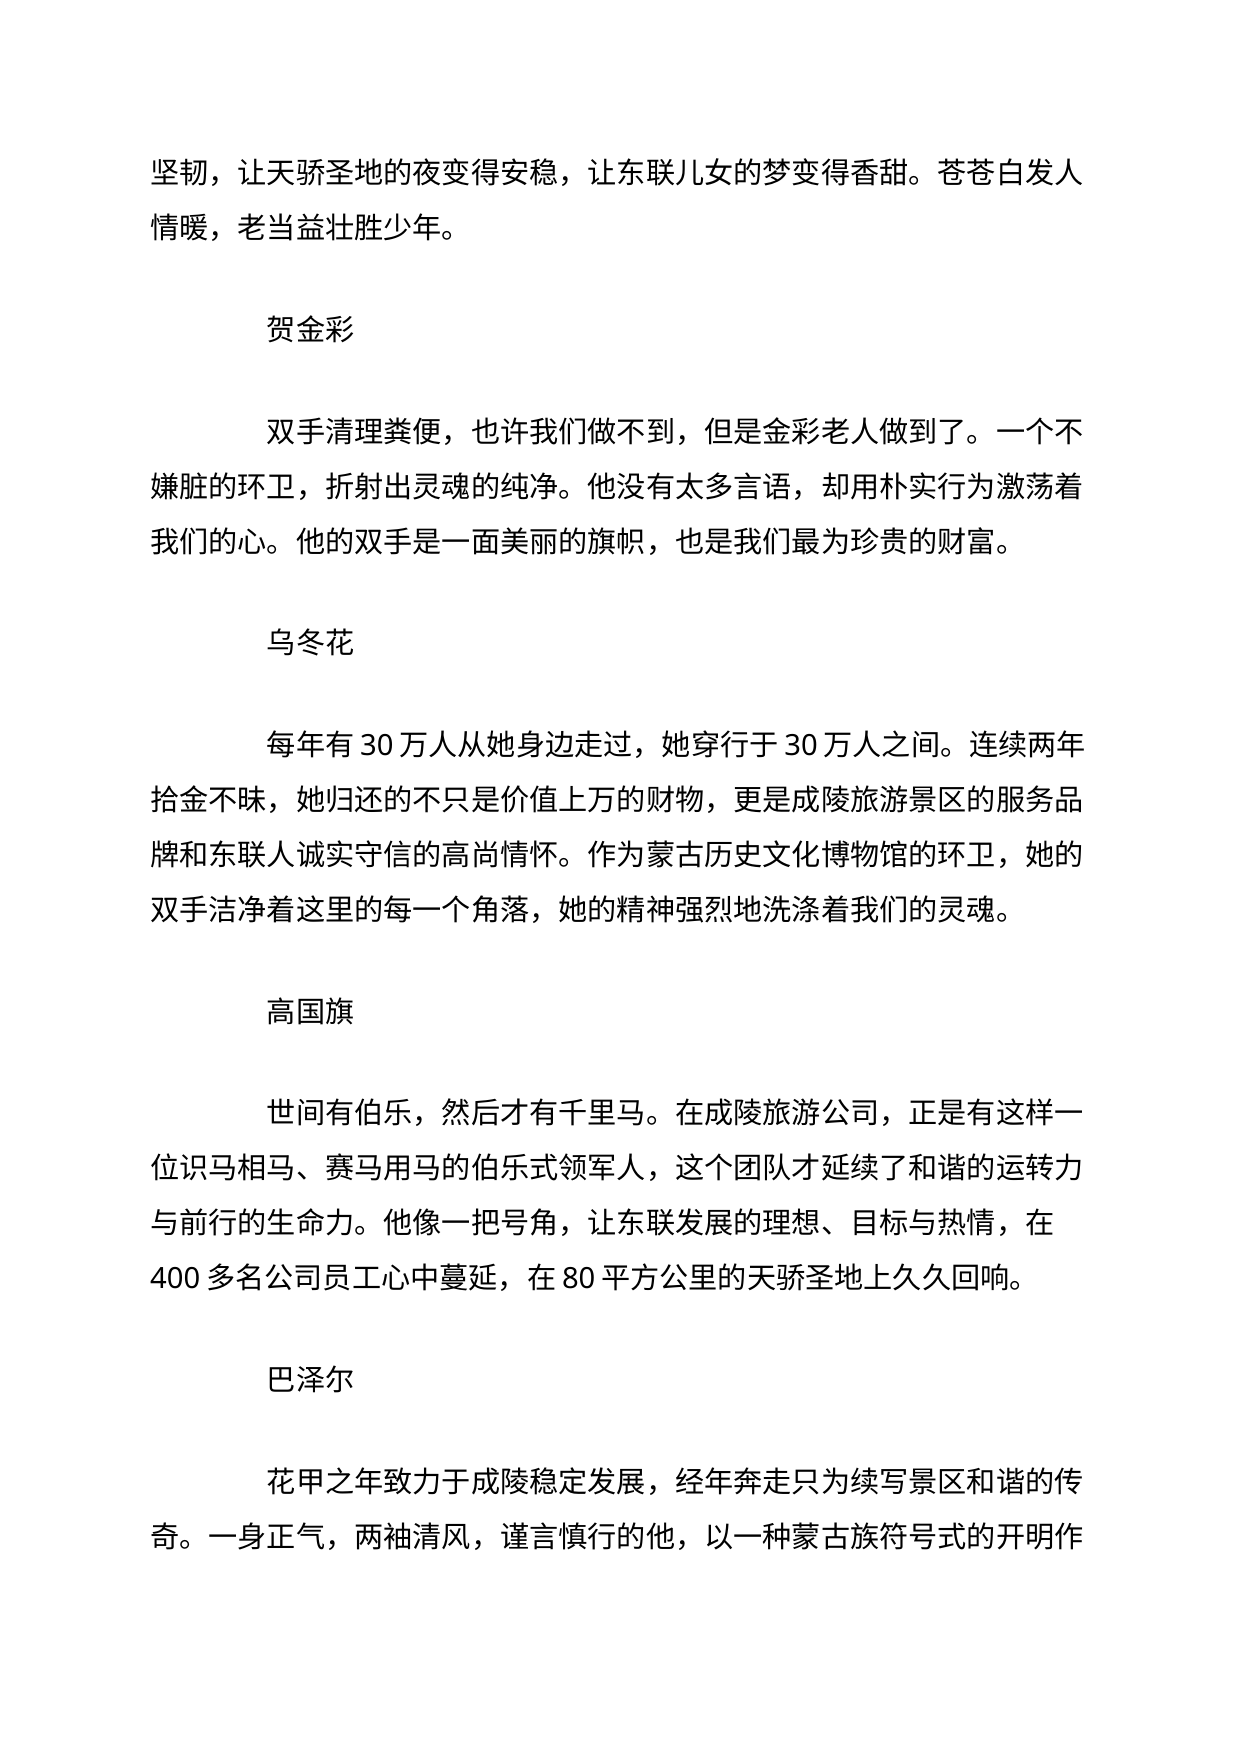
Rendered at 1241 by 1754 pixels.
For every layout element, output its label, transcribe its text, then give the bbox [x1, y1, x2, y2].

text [150, 1458, 1090, 1556]
text 每年有30万人从她身边走过，她穿行于30万人之间。连续两年拾金不昧，她归还的不只是价值上万的财物，更是成陵旅游景区的服务品牌和东联人诚实守信的高尚情怀。作为蒙古历史文化博物馆的环卫，她的双手洁净着这里的每一个角落，她的精神强烈地洗涤着我们的灵魂。 [150, 722, 1090, 929]
text 巴泽尔 [150, 1357, 1090, 1399]
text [150, 150, 1090, 247]
text 双手清理粪便，也许我们做不到，但是金彩老人做到了。一个不嫌脏的环卫，折射出灵魂的纯净。他没有太多言语，却用朴实行为激荡着我们的心。他的双手是一面美丽的旗帜，也是我们最为珍贵的财富。 [150, 408, 1090, 561]
text 世间有伯乐，然后才有千里马。在成陵旅游公司，正是有这样一位识马相马、赛马用马的伯乐式领军人，这个团队才延续了和谐的运转力与前行的生命力。他像一把号角，让东联发展的理想、目标与热情，在400多名公司员工心中蔓延，在80平方公里的天骄圣地上久久回响。 [150, 1090, 1090, 1297]
text 贺金彩 [150, 307, 1090, 349]
text 乌冬花 [150, 620, 1090, 662]
text 高国旗 [150, 988, 1090, 1031]
